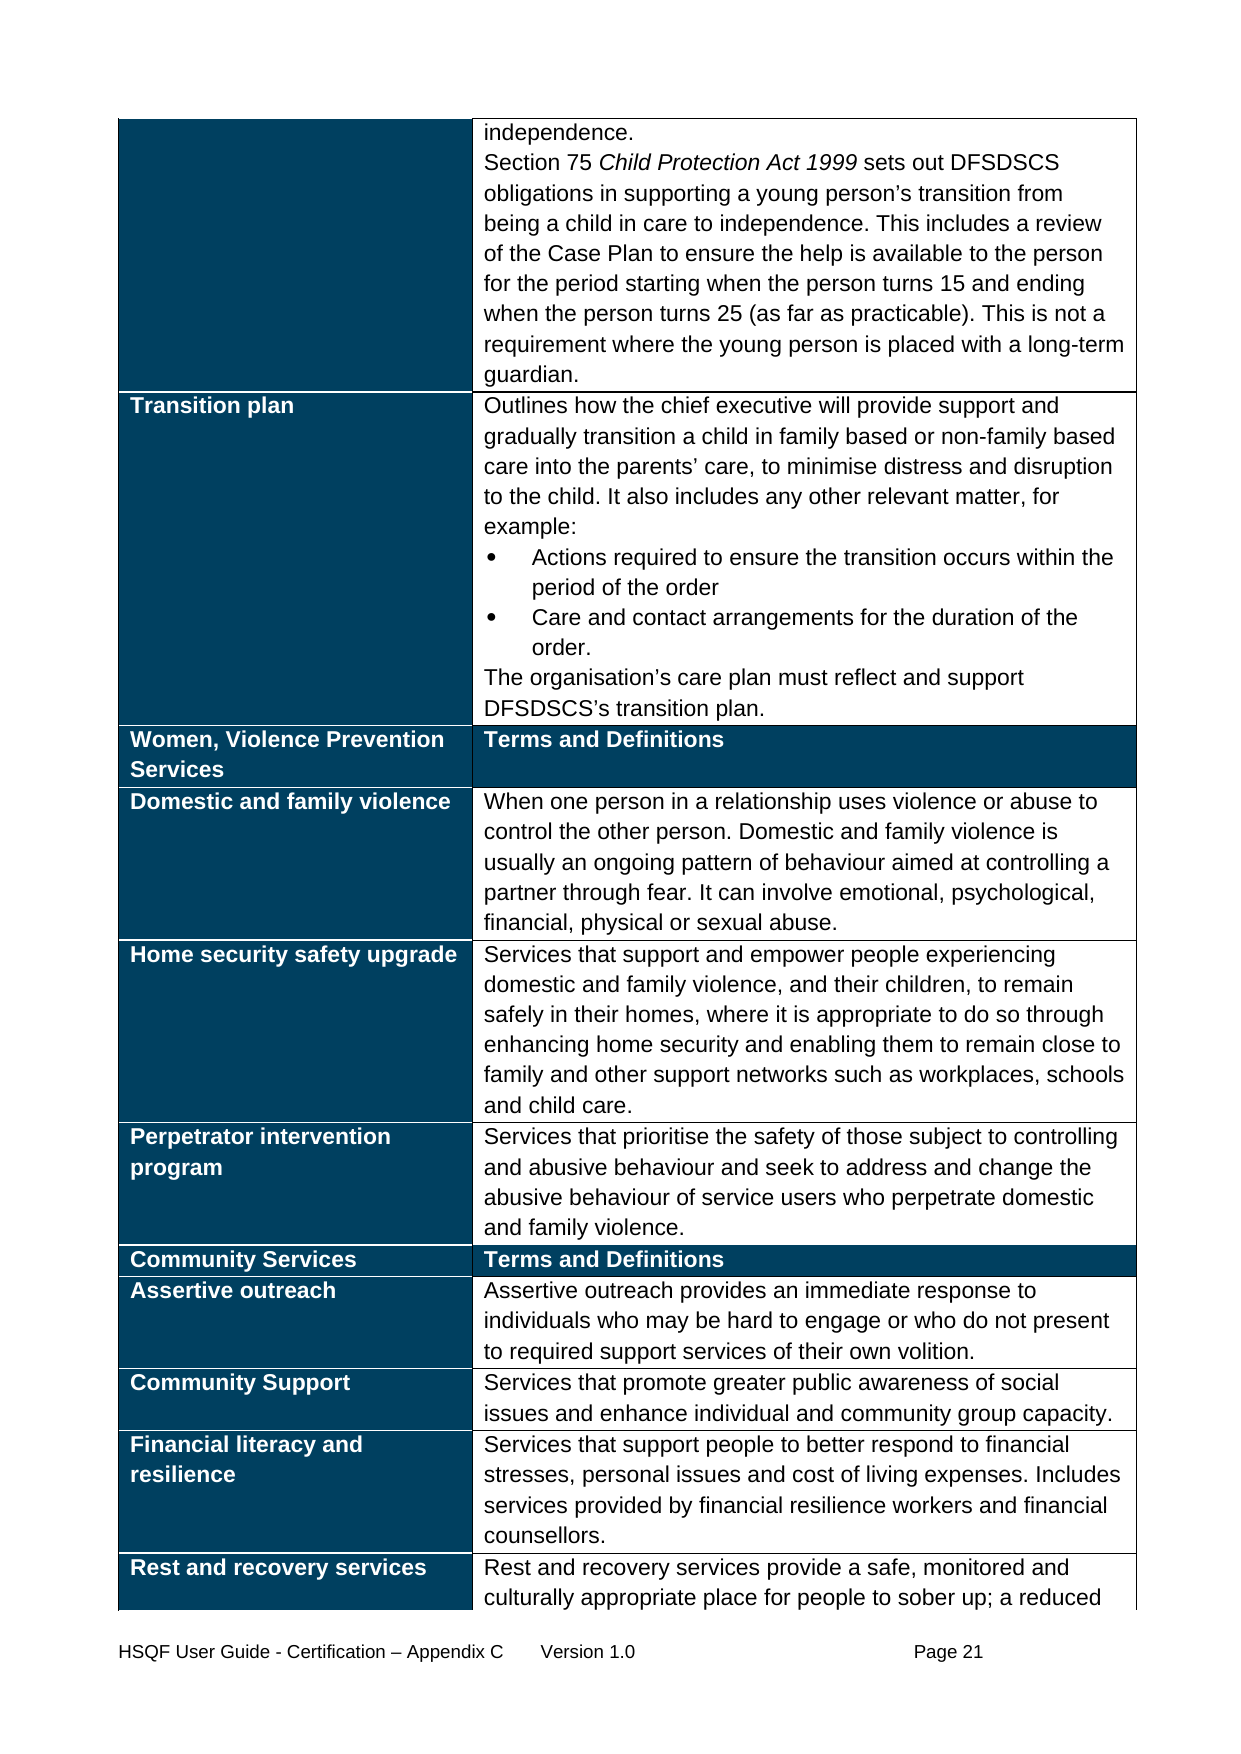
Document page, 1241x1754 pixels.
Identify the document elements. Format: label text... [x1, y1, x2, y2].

table_cell Community Support [119, 1369, 472, 1430]
table_cell Terms and Definitions [473, 726, 1136, 787]
table_cell Services that support people to better respond to financial stresses, personal issues and cost of living expenses. Includes services provided by financial resilience workers and financial counsellors. [473, 1431, 1136, 1552]
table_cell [119, 119, 472, 391]
table_cell Assertive outreach [119, 1277, 472, 1368]
table_cell Perpetrator intervention program [119, 1123, 472, 1244]
table_cell Home security safety upgrade [119, 941, 472, 1122]
table_cell Outlines how the chief executive will provide support and gradually transition a child in family based or non-family based care into the parents’ care, to minimise distress and disruption to the child. It also includes any other relevant matter, for example: Actions required to ensure the transition occurs within the period of the order Care and contact arrangements for the duration of the order. The organisation’s care plan must reflect and support DFSDSCS’s transition plan. [473, 393, 1136, 725]
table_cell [473, 1554, 1136, 1610]
table_cell Women, Violence Prevention Services [119, 726, 472, 787]
table_cell When one person in a relationship uses violence or abuse to control the other person. Domestic and family violence is usually an ongoing pattern of behaviour aimed at controlling a partner through fear. It can involve emotional, psychological, financial, physical or sexual abuse. [473, 788, 1136, 939]
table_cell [473, 119, 1136, 391]
table_cell Services that promote greater public awareness of social issues and enhance individual and community group capacity. [473, 1369, 1136, 1430]
table_cell Assertive outreach provides an immediate response to individuals who may be hard to engage or who do not present to required support services of their own volition. [473, 1277, 1136, 1368]
table_cell Domestic and family violence [119, 788, 472, 939]
table_cell Terms and Definitions [473, 1245, 1136, 1276]
table_cell Financial literacy and resilience [119, 1431, 472, 1552]
table_cell Services that support and empower people experiencing domestic and family violence, and their children, to remain safely in their homes, where it is appropriate to do so through enhancing home security and enabling them to remain close to family and other support networks such as workplaces, schools and child care. [473, 941, 1136, 1122]
table_cell Services that prioritise the safety of those subject to controlling and abusive behaviour and seek to address and change the abusive behaviour of service users who perpetrate domestic and family violence. [473, 1123, 1136, 1244]
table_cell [119, 1554, 472, 1610]
table_cell Transition plan [119, 393, 472, 725]
table_cell Community Services [119, 1246, 472, 1276]
